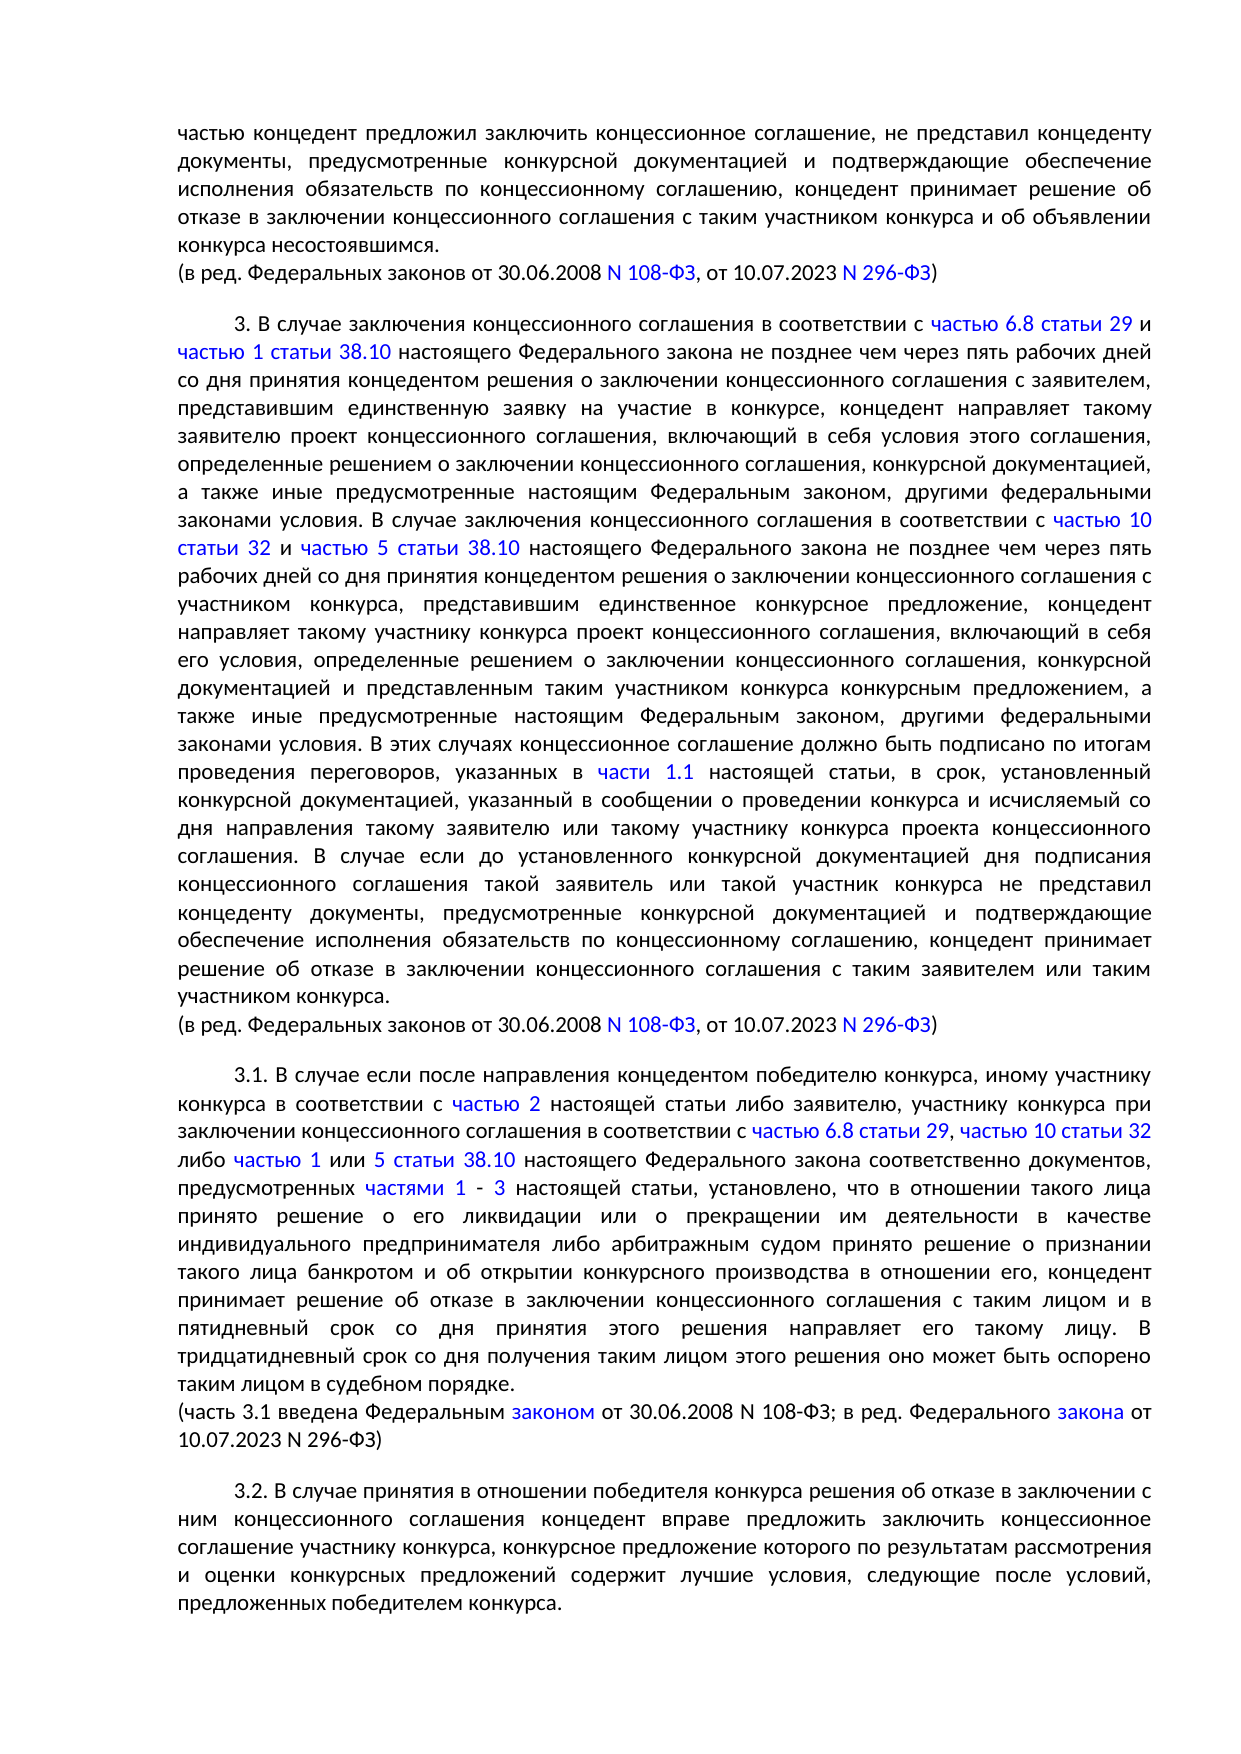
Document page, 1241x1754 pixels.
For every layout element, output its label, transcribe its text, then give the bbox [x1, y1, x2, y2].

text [177, 118, 1152, 258]
text 3.1. В случае если после направления концедентом победителю конкурса, иному участнику конкурса в соответствии с частью 2 настоящей статьи либо заявителю, участнику конкурса при заключении концессионного соглашения в соответствии с частью 6.8 статьи 29, частью 10 статьи 32 либо частью 1 или 5 статьи 38.10 настоящего Федерального закона соответственно документов, предусмотренных частями 1 - 3 настоящей статьи, установлено, что в отношении такого лица принято решение о его ликвидации или о прекращении им деятельности в качестве индивидуального предпринимателя либо арбитражным судом принято решение о признании такого лица банкротом и об открытии конкурсного производства в отношении его, концедент принимает решение об отказе в заключении концессионного соглашения с таким лицом и в пятидневный срок со дня принятия этого решения направляет его такому лицу. В тридцатидневный срок со дня получения таким лицом этого решения оно может быть оспорено таким лицом в судебном порядке. [177, 1061, 1152, 1397]
text (в ред. Федеральных законов от 30.06.2008 N 108-ФЗ, от 10.07.2023 N 296-ФЗ) [177, 258, 1152, 286]
text (часть 3.1 введена Федеральным законом от 30.06.2008 N 108-ФЗ; в ред. Федерального закона от 10.07.2023 N 296-ФЗ) [177, 1397, 1152, 1453]
text (в ред. Федеральных законов от 30.06.2008 N 108-ФЗ, от 10.07.2023 N 296-ФЗ) [177, 1010, 1152, 1038]
text 3.2. В случае принятия в отношении победителя конкурса решения об отказе в заключении с ним концессионного соглашения концедент вправе предложить заключить концессионное соглашение участнику конкурса, конкурсное предложение которого по результатам рассмотрения и оценки конкурсных предложений содержит лучшие условия, следующие после условий, предложенных победителем конкурса. [177, 1476, 1152, 1616]
text 3. В случае заключения концессионного соглашения в соответствии с частью 6.8 статьи 29 и частью 1 статьи 38.10 настоящего Федерального закона не позднее чем через пять рабочих дней со дня принятия концедентом решения о заключении концессионного соглашения с заявителем, представившим единственную заявку на участие в конкурсе, концедент направляет такому заявителю проект концессионного соглашения, включающий в себя условия этого соглашения, определенные решением о заключении концессионного соглашения, конкурсной документацией, а также иные предусмотренные настоящим Федеральным законом, другими федеральными законами условия. В случае заключения концессионного соглашения в соответствии с частью 10 статьи 32 и частью 5 статьи 38.10 настоящего Федерального закона не позднее чем через пять рабочих дней со дня принятия концедентом решения о заключении концессионного соглашения с участником конкурса, представившим единственное конкурсное предложение, концедент направляет такому участнику конкурса проект концессионного соглашения, включающий в себя его условия, определенные решением о заключении концессионного соглашения, конкурсной документацией и представленным таким участником конкурса конкурсным предложением, а также иные предусмотренные настоящим Федеральным законом, другими федеральными законами условия. В этих случаях концессионное соглашение должно быть подписано по итогам проведения переговоров, указанных в части 1.1 настоящей статьи, в срок, установленный конкурсной документацией, указанный в сообщении о проведении конкурса и исчисляемый со дня направления такому заявителю или такому участнику конкурса проекта концессионного соглашения. В случае если до установленного конкурсной документацией дня подписания концессионного соглашения такой заявитель или такой участник конкурса не представил концеденту документы, предусмотренные конкурсной документацией и подтверждающие обеспечение исполнения обязательств по концессионному соглашению, концедент принимает решение об отказе в заключении концессионного соглашения с таким заявителем или таким участником конкурса. [177, 309, 1152, 1010]
